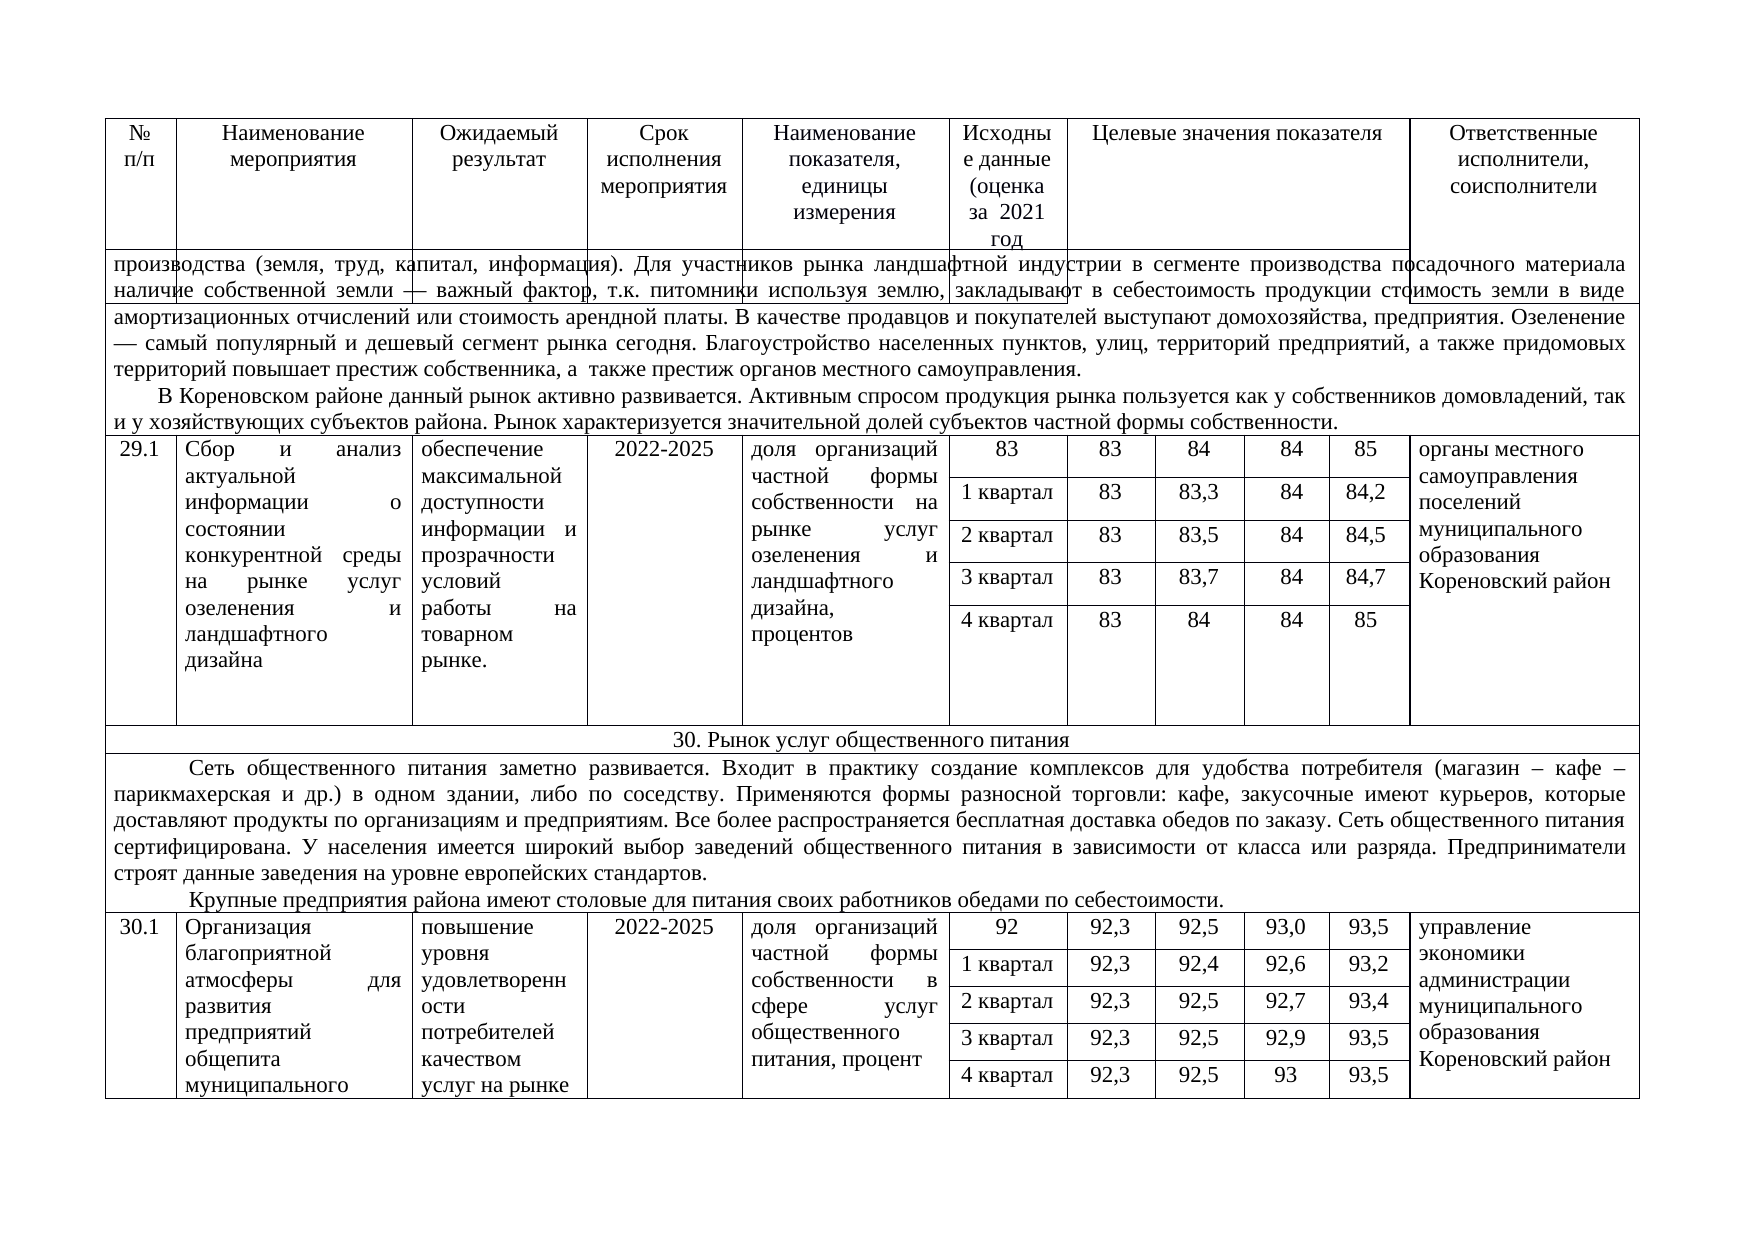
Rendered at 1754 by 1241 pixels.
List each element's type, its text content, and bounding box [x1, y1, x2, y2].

table_cell 92,4 [1156, 950, 1244, 986]
table_cell 84,5 [1330, 521, 1409, 562]
table_cell 93 [1245, 1061, 1329, 1097]
table_cell 92,5 [1156, 1024, 1244, 1060]
table_cell доля организаций частной формы собственности на рынке услуг озеленения и ландшафтного дизайна, процентов [743, 436, 949, 725]
table_cell 92,3 [1068, 987, 1155, 1023]
table_cell 84 [1245, 563, 1329, 605]
table_cell 30. Рынок услуг общественного питания [106, 726, 1639, 753]
table_cell 93,5 [1330, 1061, 1409, 1097]
table_cell 92,5 [1156, 987, 1244, 1023]
table_cell 92,3 [1068, 950, 1155, 986]
table_cell 92 [950, 913, 1067, 949]
table_cell 84 [1245, 478, 1329, 519]
table_header № п/п [106, 119, 176, 249]
table_header Наименование показателя, единицы измерения [743, 119, 949, 249]
table_cell 83 [1068, 606, 1155, 725]
table_header Ответственные исполнители, соисполнители [1411, 119, 1639, 249]
table_cell обеспечение максимальной доступности информации и прозрачности условий работы на товарном рынке. [413, 436, 587, 725]
table_cell 85 [1330, 436, 1409, 477]
table_cell 92,7 [1245, 987, 1329, 1023]
table_cell 92,3 [1068, 1024, 1155, 1060]
table_cell 83 [1068, 521, 1155, 562]
table_cell 83,3 [1156, 478, 1244, 519]
table_cell повышение уровня удовлетворенности потребителей качеством услуг на рынке [413, 913, 587, 1097]
table_header Целевые значения показателя [1068, 119, 1409, 249]
table_cell 84,7 [1330, 563, 1409, 605]
table_cell 93,5 [1330, 1024, 1409, 1060]
table_cell 4 квартал [950, 1061, 1067, 1097]
table_cell Сеть общественного питания заметно развивается. Входит в практику создание комплексов для удобства потребителя (магазин – кафе – парикмахерская и др.) в одном здании, либо по соседству. Применяются формы разносной торговли: кафе, закусочные имеют курьеров, которые доставляют продукты по организациям и предприятиям. Все более распространяется бесплатная доставка обедов по заказу. Сеть общественного питания сертифицирована. У населения имеется широкий выбор заведений общественного питания в зависимости от класса или разряда. Предприниматели строят данные заведения на уровне европейских стандартов. Крупные предприятия района имеют столовые для питания своих работников обедами по себестоимости. [106, 754, 1639, 912]
table_cell 83 [1068, 563, 1155, 605]
table_cell управление экономики администрации муниципального образования Кореновский район [1411, 913, 1639, 1097]
table_cell органы местного самоуправления поселений муниципального образования Кореновский район [1411, 436, 1639, 725]
table_cell 92,5 [1156, 913, 1244, 949]
table_cell 83 [950, 436, 1067, 477]
table_cell 84 [1245, 606, 1329, 725]
table_cell 92,3 [1068, 913, 1155, 949]
table_cell 83,5 [1156, 521, 1244, 562]
table_cell 3 квартал [950, 1024, 1067, 1060]
table_cell 83 [1068, 478, 1155, 519]
table_cell 2 квартал [950, 987, 1067, 1023]
table_cell Организация благоприятной атмосферы для развития предприятий общепита муниципального образования Кореновский район [177, 913, 412, 1097]
table_cell 1 квартал [950, 950, 1067, 986]
table_cell 84 [1245, 436, 1329, 477]
table_cell 85 [1330, 606, 1409, 725]
table_cell 2022-2025 [588, 913, 742, 1097]
table_header Срок исполнения мероприятия [588, 119, 742, 249]
table_cell 93,4 [1330, 987, 1409, 1023]
table_cell 30.1 [106, 913, 176, 1097]
table_cell 83 [1068, 436, 1155, 477]
table_cell 2022-2025 [588, 436, 742, 725]
table_cell доля организаций частной формы собственности в сфере услуг общественного питания, процент [743, 913, 949, 1097]
table_cell 84,2 [1330, 478, 1409, 519]
table_cell 92,6 [1245, 950, 1329, 986]
table_header Исходные данные (оценка за 2021 год [950, 119, 1067, 249]
table_cell 1 квартал [950, 478, 1067, 519]
table_cell 4 квартал [950, 606, 1067, 725]
table_cell 92,3 [1068, 1061, 1155, 1097]
table_cell 84 [1156, 606, 1244, 725]
table_cell 84 [1156, 436, 1244, 477]
table_header Наименование мероприятия [177, 119, 412, 249]
table_cell 84 [1245, 521, 1329, 562]
table_cell 92,5 [1156, 1061, 1244, 1097]
table_cell 93,5 [1330, 913, 1409, 949]
table_cell 93,0 [1245, 913, 1329, 949]
table_cell 93,2 [1330, 950, 1409, 986]
table_header Ожидаемый результат [413, 119, 587, 249]
table_cell 29.1 [106, 436, 176, 725]
table_cell Сбор и анализ актуальной информации о состоянии конкурентной среды на рынке услуг озеленения и ландшафтного дизайна [177, 436, 412, 725]
table_cell 92,9 [1245, 1024, 1329, 1060]
table_cell 3 квартал [950, 563, 1067, 605]
table_cell 83,7 [1156, 563, 1244, 605]
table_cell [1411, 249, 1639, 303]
table_cell 2 квартал [950, 521, 1067, 562]
